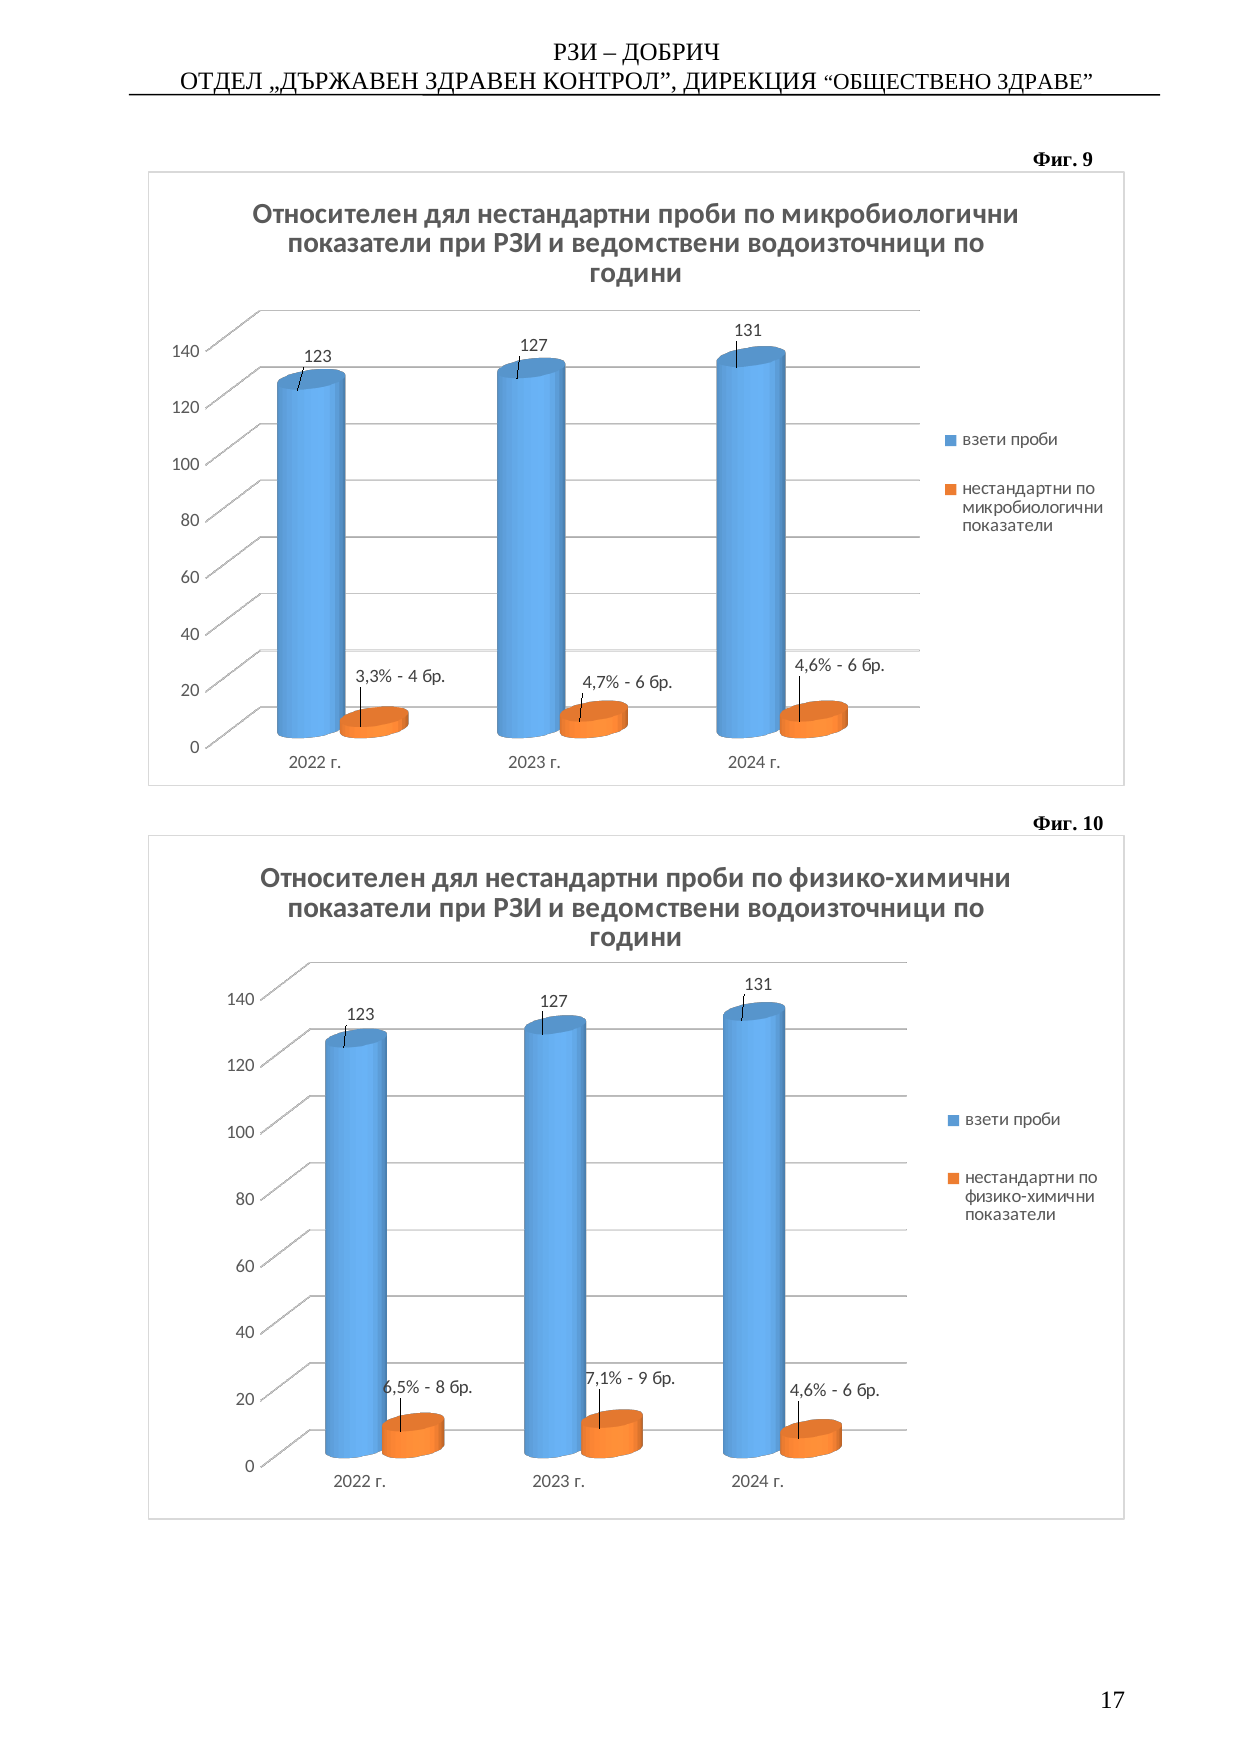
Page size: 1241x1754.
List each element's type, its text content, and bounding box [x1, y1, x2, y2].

text Фиг. 9 [148, 147, 1125, 171]
text Фиг. 10 [148, 810, 1125, 834]
